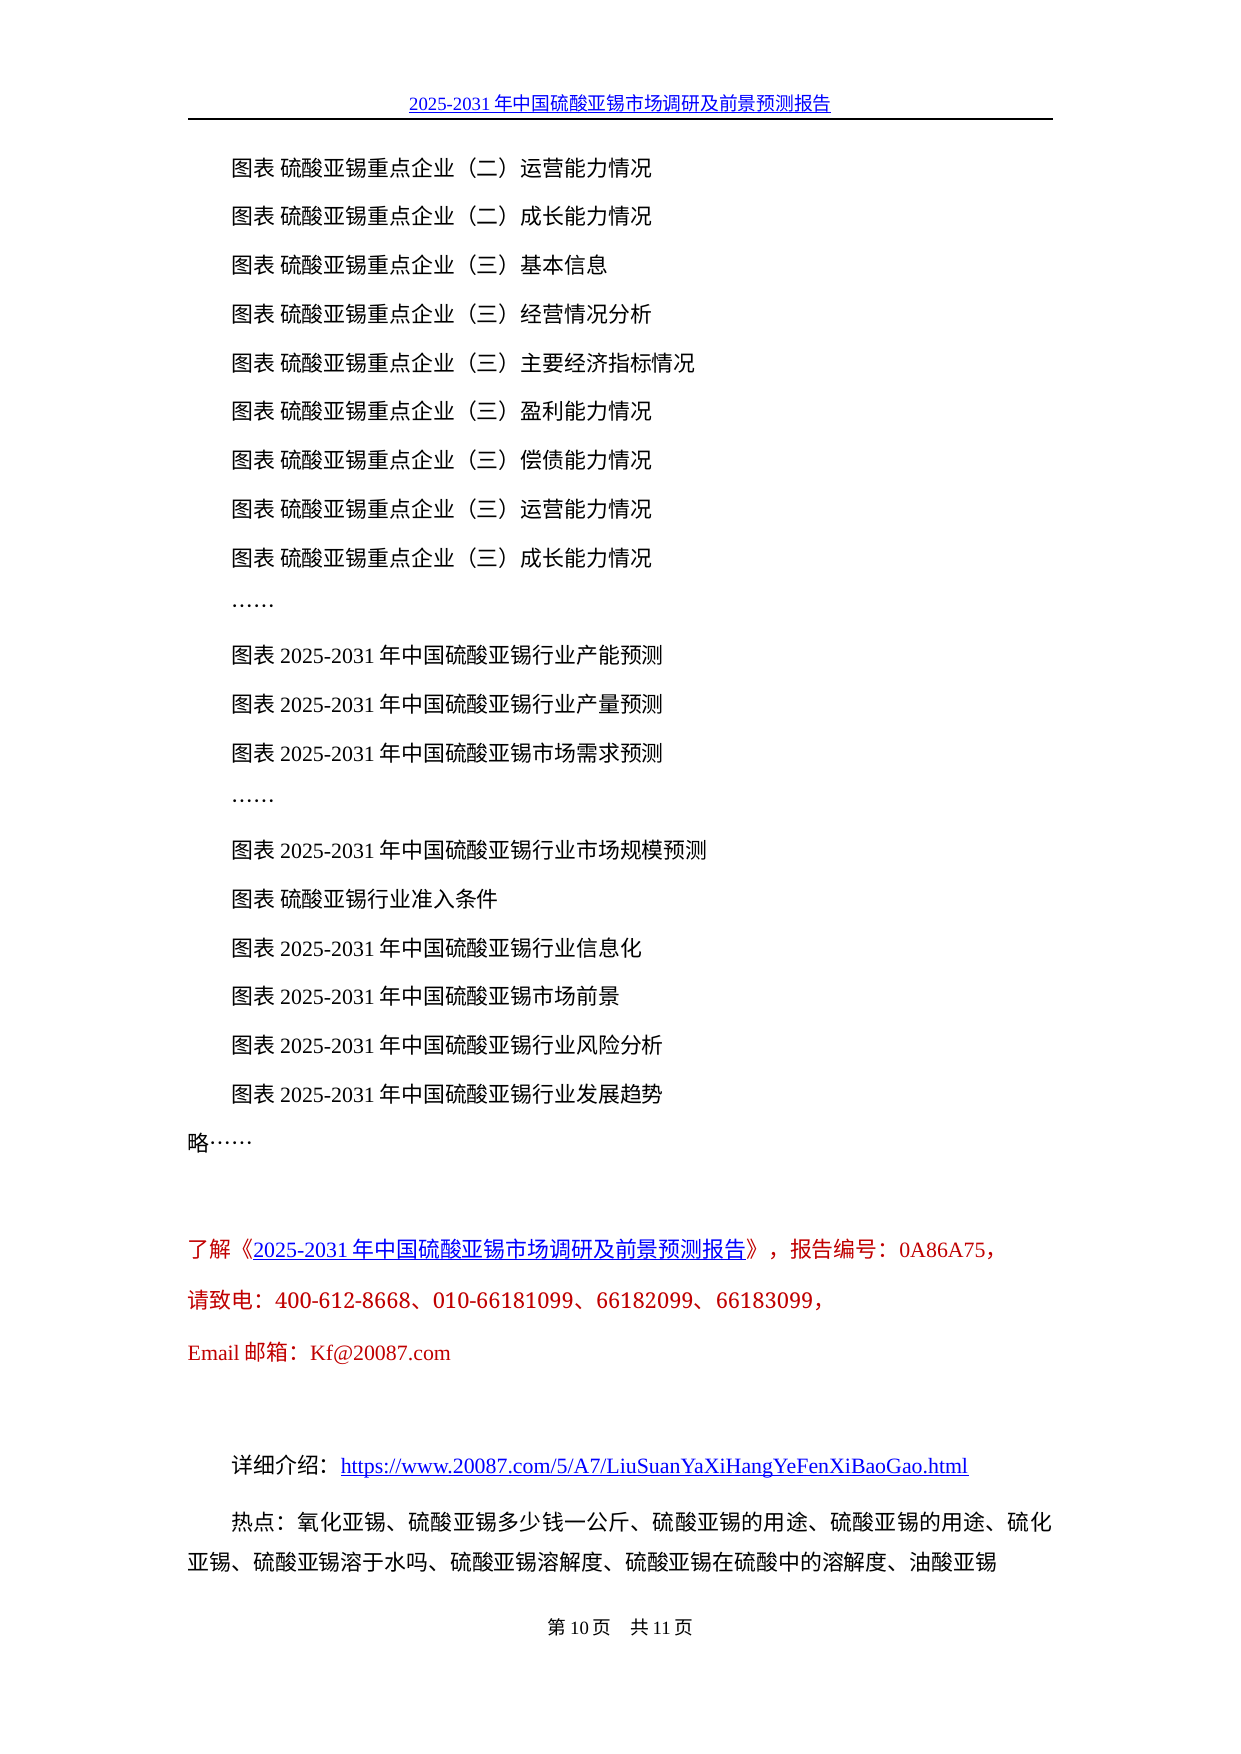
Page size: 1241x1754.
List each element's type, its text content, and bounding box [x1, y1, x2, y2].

text 请致电：400-612-8668、010-66181099、66182099、66183099， [187, 1283, 1053, 1316]
text Email邮箱：Kf@20087.com [187, 1335, 1053, 1367]
text 详细介绍：https://www.20087.com/5/A7/LiuSuanYaXiHangYeFenXiBaoGao.html [187, 1448, 1053, 1480]
text 热点：氧化亚锡、硫酸亚锡多少钱一公斤、硫酸亚锡的用途、硫酸亚锡的用途、硫化亚锡、硫酸亚锡溶于水吗、硫酸亚锡溶解度、硫酸亚锡在硫酸中的溶解度、油酸亚锡 [187, 1504, 1053, 1577]
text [187, 150, 1053, 1158]
text 了解《2025-2031年中国硫酸亚锡市场调研及前景预测报告》，报告编号：0A86A75， [187, 1232, 1053, 1264]
